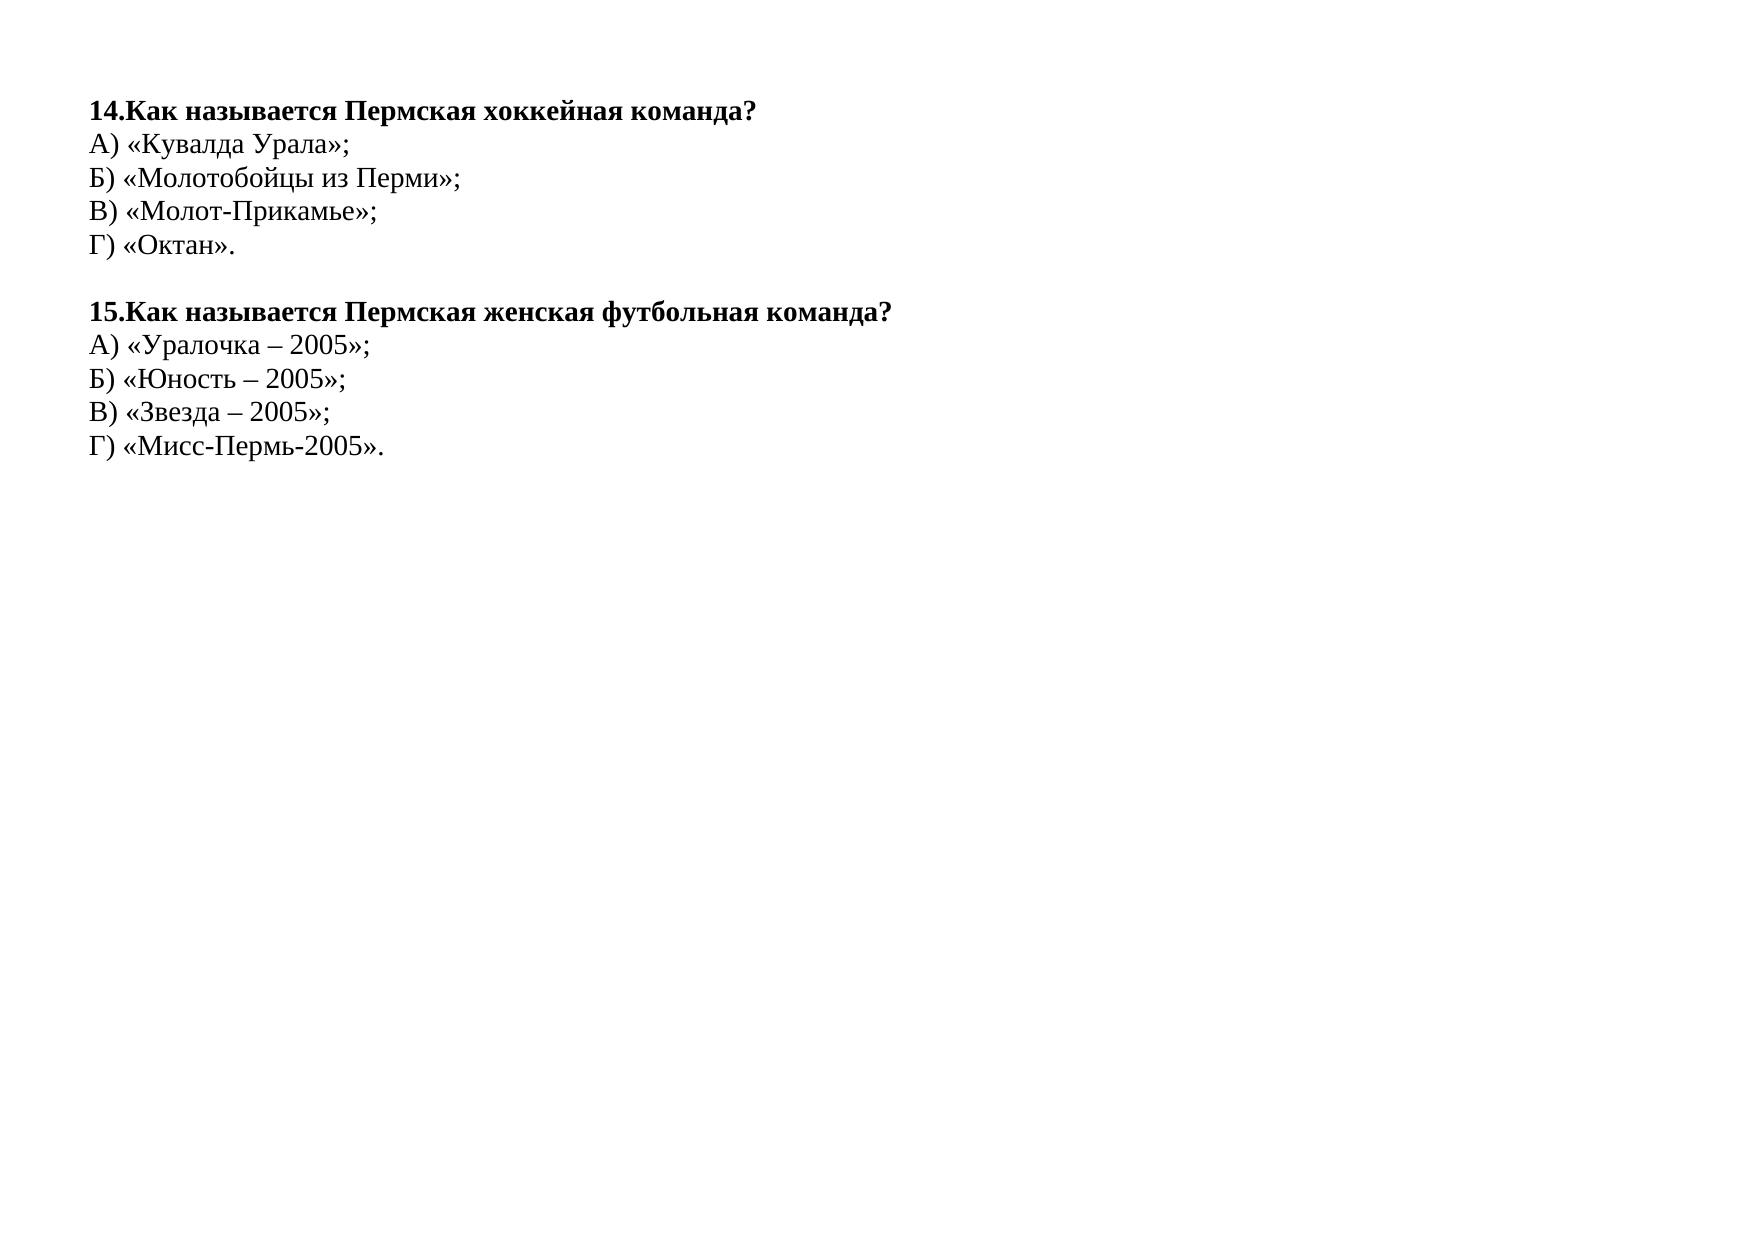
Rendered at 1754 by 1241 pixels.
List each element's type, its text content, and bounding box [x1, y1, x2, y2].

text 14.Как называется Пермская хоккейная команда? [89, 93, 1695, 126]
text Г) «Октан». [89, 227, 1695, 260]
text В) «Звезда – 2005»; [89, 394, 1695, 428]
text А) «Кувалда Урала»; [89, 126, 1695, 160]
text А) «Уралочка – 2005»; [89, 327, 1695, 361]
text Б) «Молотобойцы из Перми»; [89, 160, 1695, 193]
text Б) «Юность – 2005»; [89, 361, 1695, 394]
text В) «Молот-Прикамье»; [89, 193, 1695, 227]
text 15.Как называется Пермская женская футбольная команда? [89, 294, 1695, 327]
text Г) «Мисс-Пермь-2005». [89, 428, 1695, 462]
